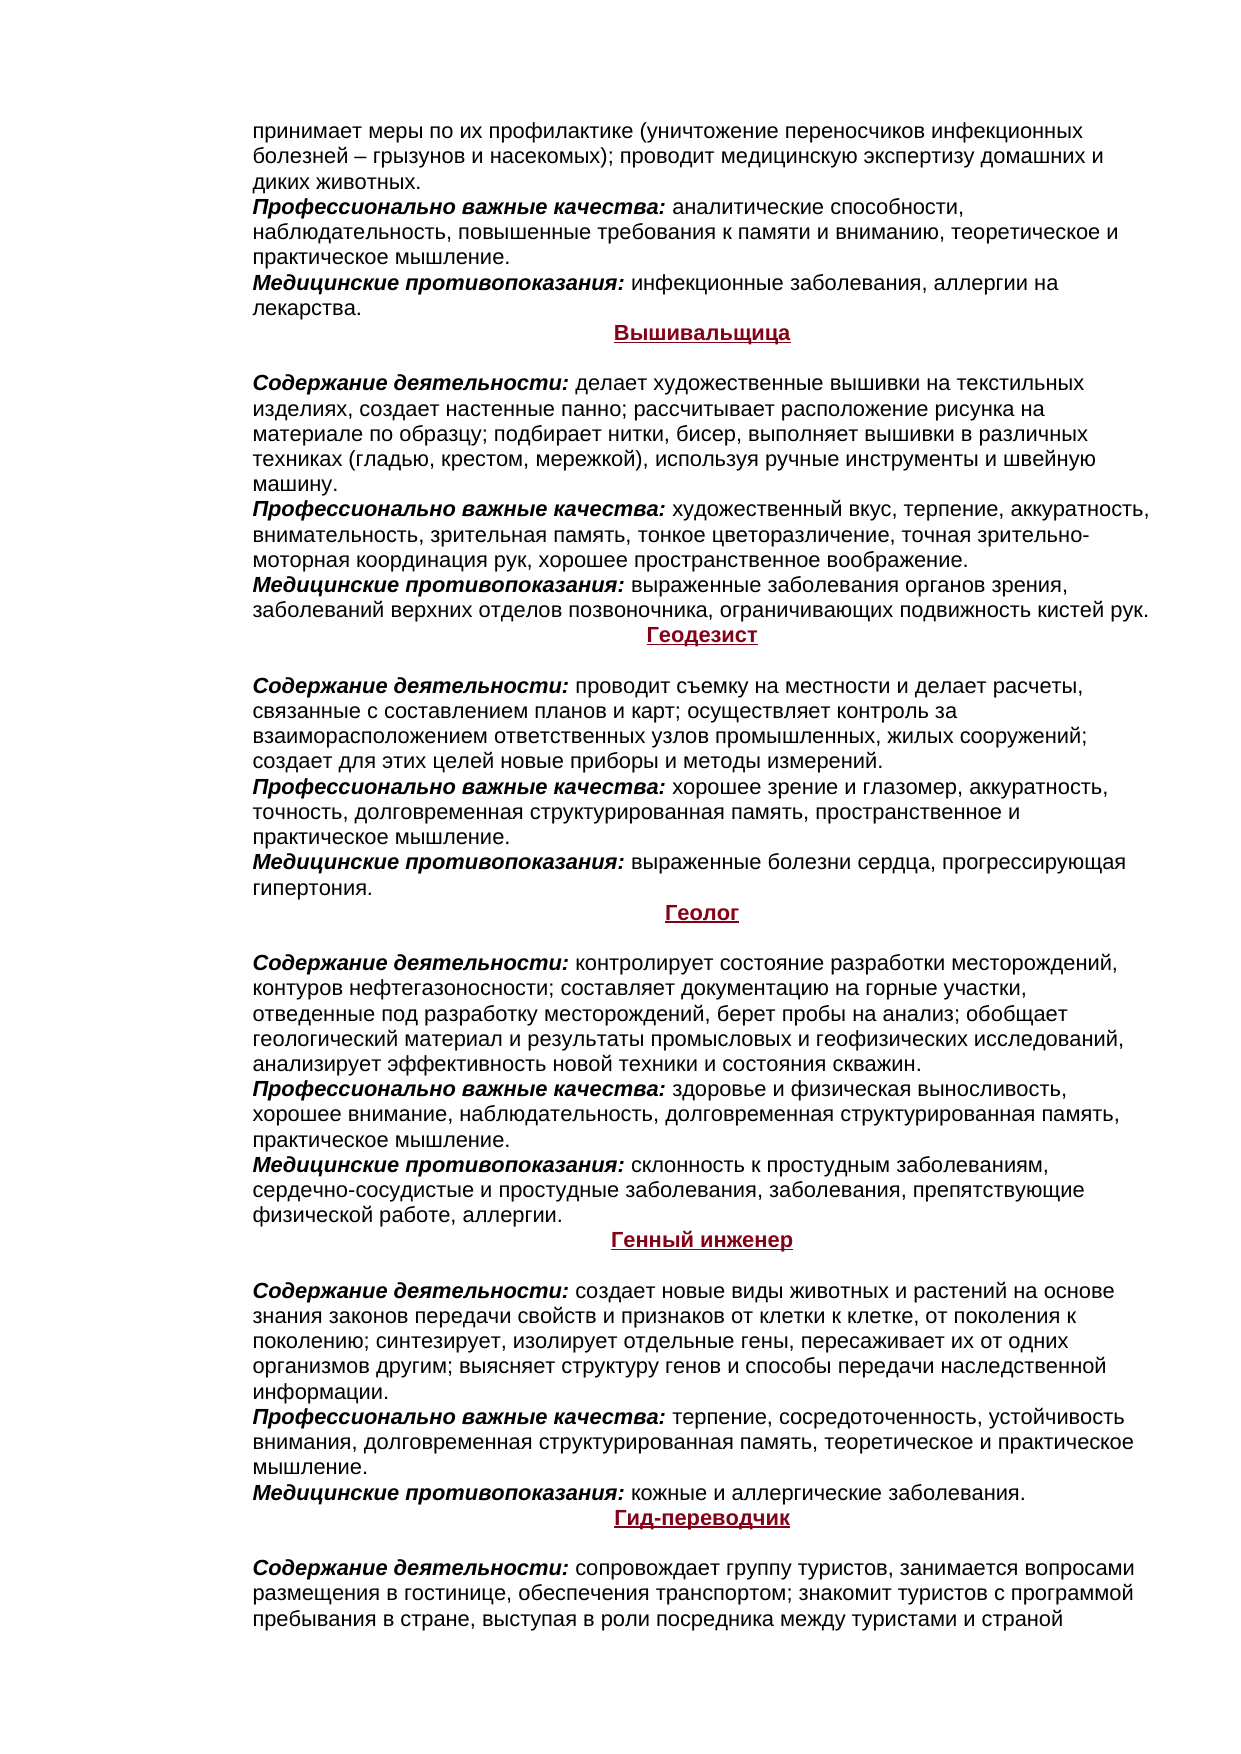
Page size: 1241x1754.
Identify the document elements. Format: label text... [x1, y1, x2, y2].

text Геодезист [252, 622, 1152, 647]
text Генный инженер [252, 1227, 1152, 1252]
text Геолог [252, 899, 1152, 925]
text Содержание деятельности: делает художественные вышивки на текстильных изделиях, создает настенные панно; рассчитывает расположение рисунка на материале по образцу; подбирает нитки, бисер, выполняет вышивки в различных техниках (гладью, крестом, мережкой), используя ручные инструменты и швейную машину. Профессионально важные качества: художественный вкус, терпение, аккуратность, внимательность, зрительная память, тонкое цветоразличение, точная зрительно-моторная координация рук, хорошее пространственное воображение. Медицинские противопоказания: выраженные заболевания органов зрения, заболеваний верхних отделов позвоночника, ограничивающих подвижность кистей рук. [252, 345, 1152, 622]
text Гид-переводчик [252, 1504, 1152, 1530]
text Содержание деятельности: контролирует состояние разработки месторождений, контуров нефтегазоносности; составляет документацию на горные участки, отведенные под разработку месторождений, берет пробы на анализ; обобщает геологический материал и результаты промысловых и геофизических исследований, анализирует эффективность новой техники и состояния скважин. Профессионально важные качества: здоровье и физическая выносливость, хорошее внимание, наблюдательность, долговременная структурированная память, практическое мышление. Медицинские противопоказания: склонность к простудным заболеваниям, сердечно-сосудистые и простудные заболевания, заболевания, препятствующие физической работе, аллергии. [252, 925, 1152, 1227]
text Вышивальщица [252, 320, 1152, 345]
text Содержание деятельности: создает новые виды животных и растений на основе знания законов передачи свойств и признаков от клетки к клетке, от поколения к поколению; синтезирует, изолирует отдельные гены, пересаживает их от одних организмов другим; выясняет структуру генов и способы передачи наследственной информации. Профессионально важные качества: терпение, сосредоточенность, устойчивость внимания, долговременная структурированная память, теоретическое и практическое мышление. Медицинские противопоказания: кожные и аллергические заболевания. [252, 1252, 1152, 1504]
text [252, 1530, 1152, 1631]
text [252, 118, 1152, 320]
text Содержание деятельности: проводит съемку на местности и делает расчеты, связанные с составлением планов и карт; осуществляет контроль за взаиморасположением ответственных узлов промышленных, жилых сооружений; создает для этих целей новые приборы и методы измерений. Профессионально важные качества: хорошее зрение и глазомер, аккуратность, точность, долговременная структурированная память, пространственное и практическое мышление. Медицинские противопоказания: выраженные болезни сердца, прогрессирующая гипертония. [252, 647, 1152, 899]
